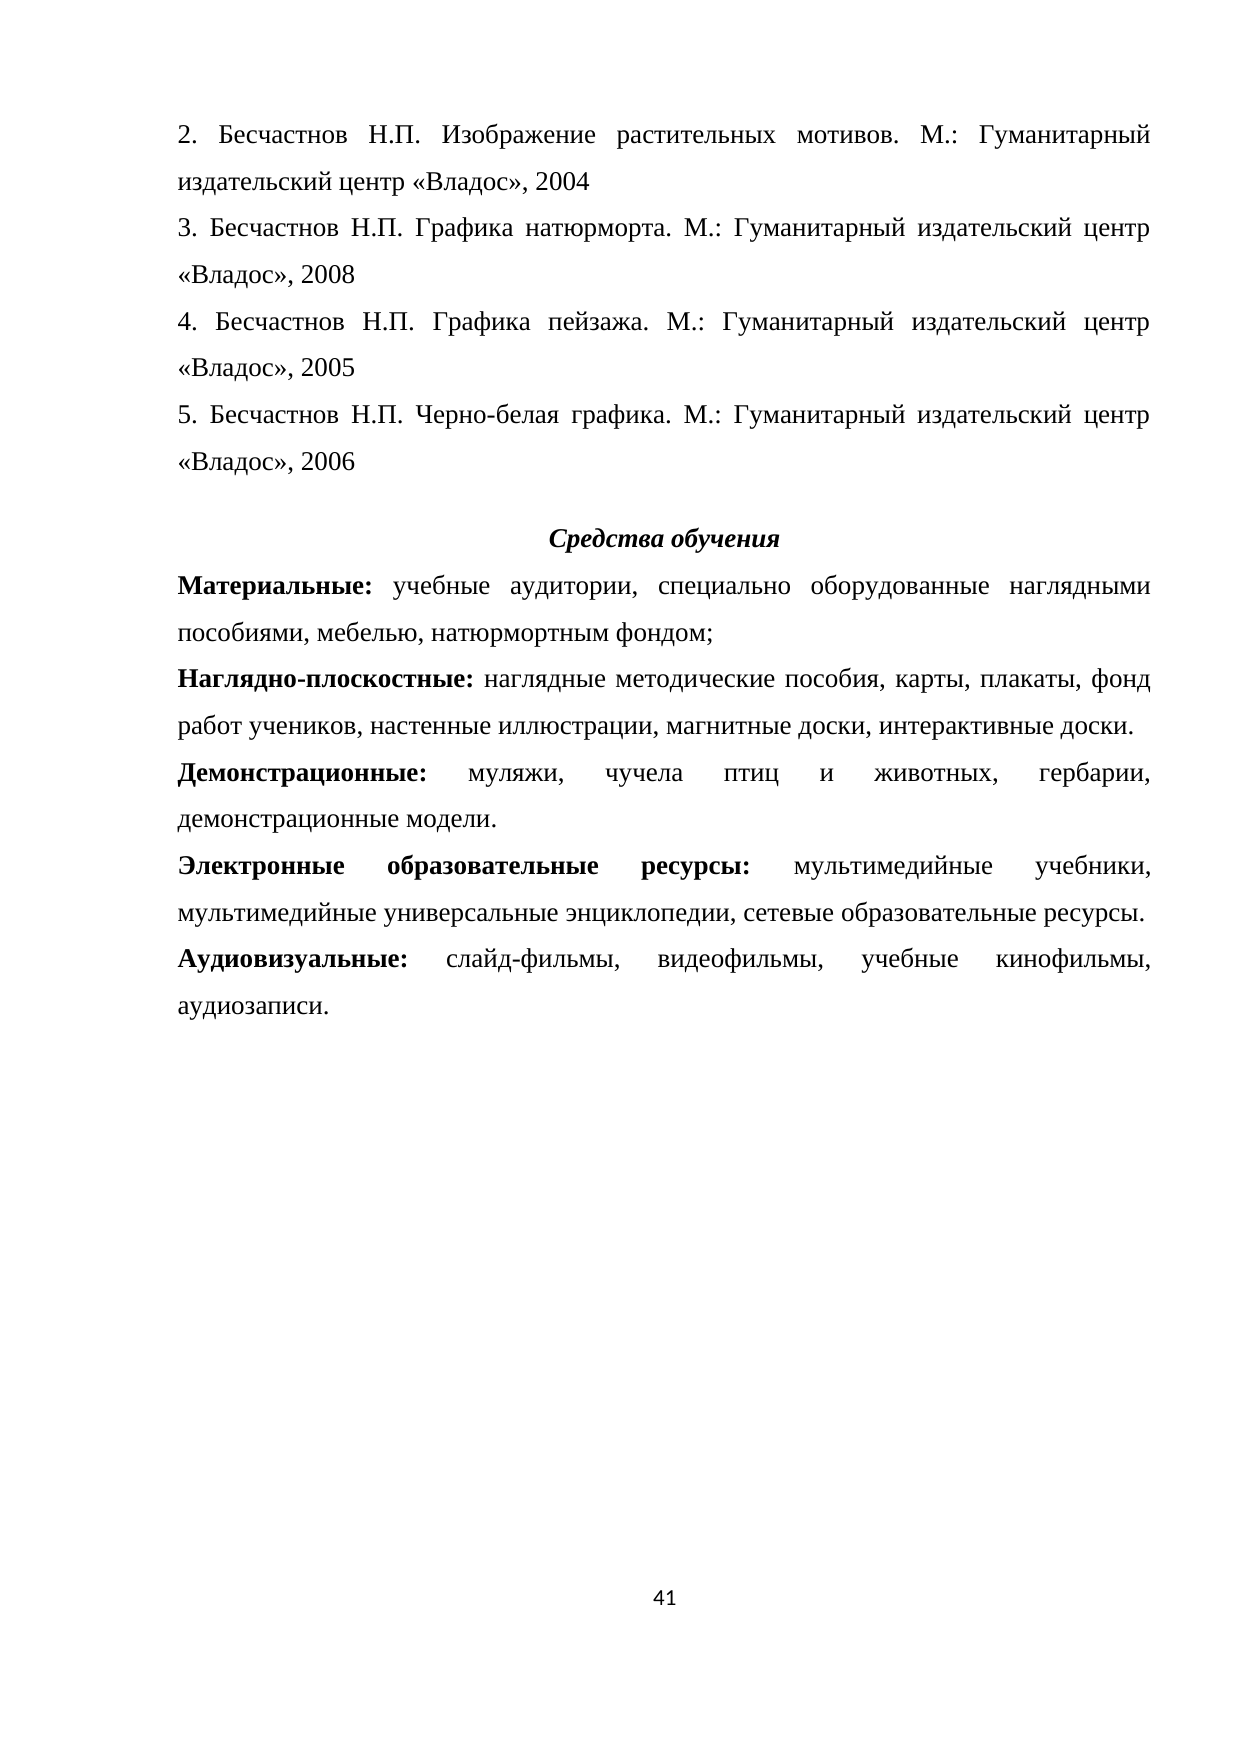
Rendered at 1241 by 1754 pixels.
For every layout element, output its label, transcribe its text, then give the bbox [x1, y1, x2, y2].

text 3. Бесчастнов Н.П. Графика натюрморта. М.: Гуманитарный издательский центр «Владос», 2008 [177, 211, 1152, 289]
text Электронные образовательные ресурсы: мультимедийные учебники, мультимедийные универсальные энциклопедии, сетевые образовательные ресурсы. [177, 849, 1152, 927]
text 2. Бесчастнов Н.П. Изображение растительных мотивов. М.: Гуманитарный издательский центр «Владос», 2004 [177, 118, 1152, 196]
text 5. Бесчастнов Н.П. Черно-белая графика. М.: Гуманитарный издательский центр «Владос», 2006 [177, 398, 1152, 476]
text Средства обучения [177, 523, 1152, 554]
text Наглядно-плоскостные: наглядные методические пособия, карты, плакаты, фонд работ учеников, настенные иллюстрации, магнитные доски, интерактивные доски. [177, 663, 1152, 740]
text Аудиовизуальные: слайд-фильмы, видеофильмы, учебные кинофильмы, аудиозаписи. [177, 943, 1152, 1020]
text 4. Бесчастнов Н.П. Графика пейзажа. М.: Гуманитарный издательский центр «Владос», 2005 [177, 305, 1152, 383]
text Материальные: учебные аудитории, специально оборудованные наглядными пособиями, мебелью, натюрмортным фондом; [177, 569, 1152, 647]
text Демонстрационные: муляжи, чучела птиц и животных, гербарии, демонстрационные модели. [177, 756, 1152, 834]
